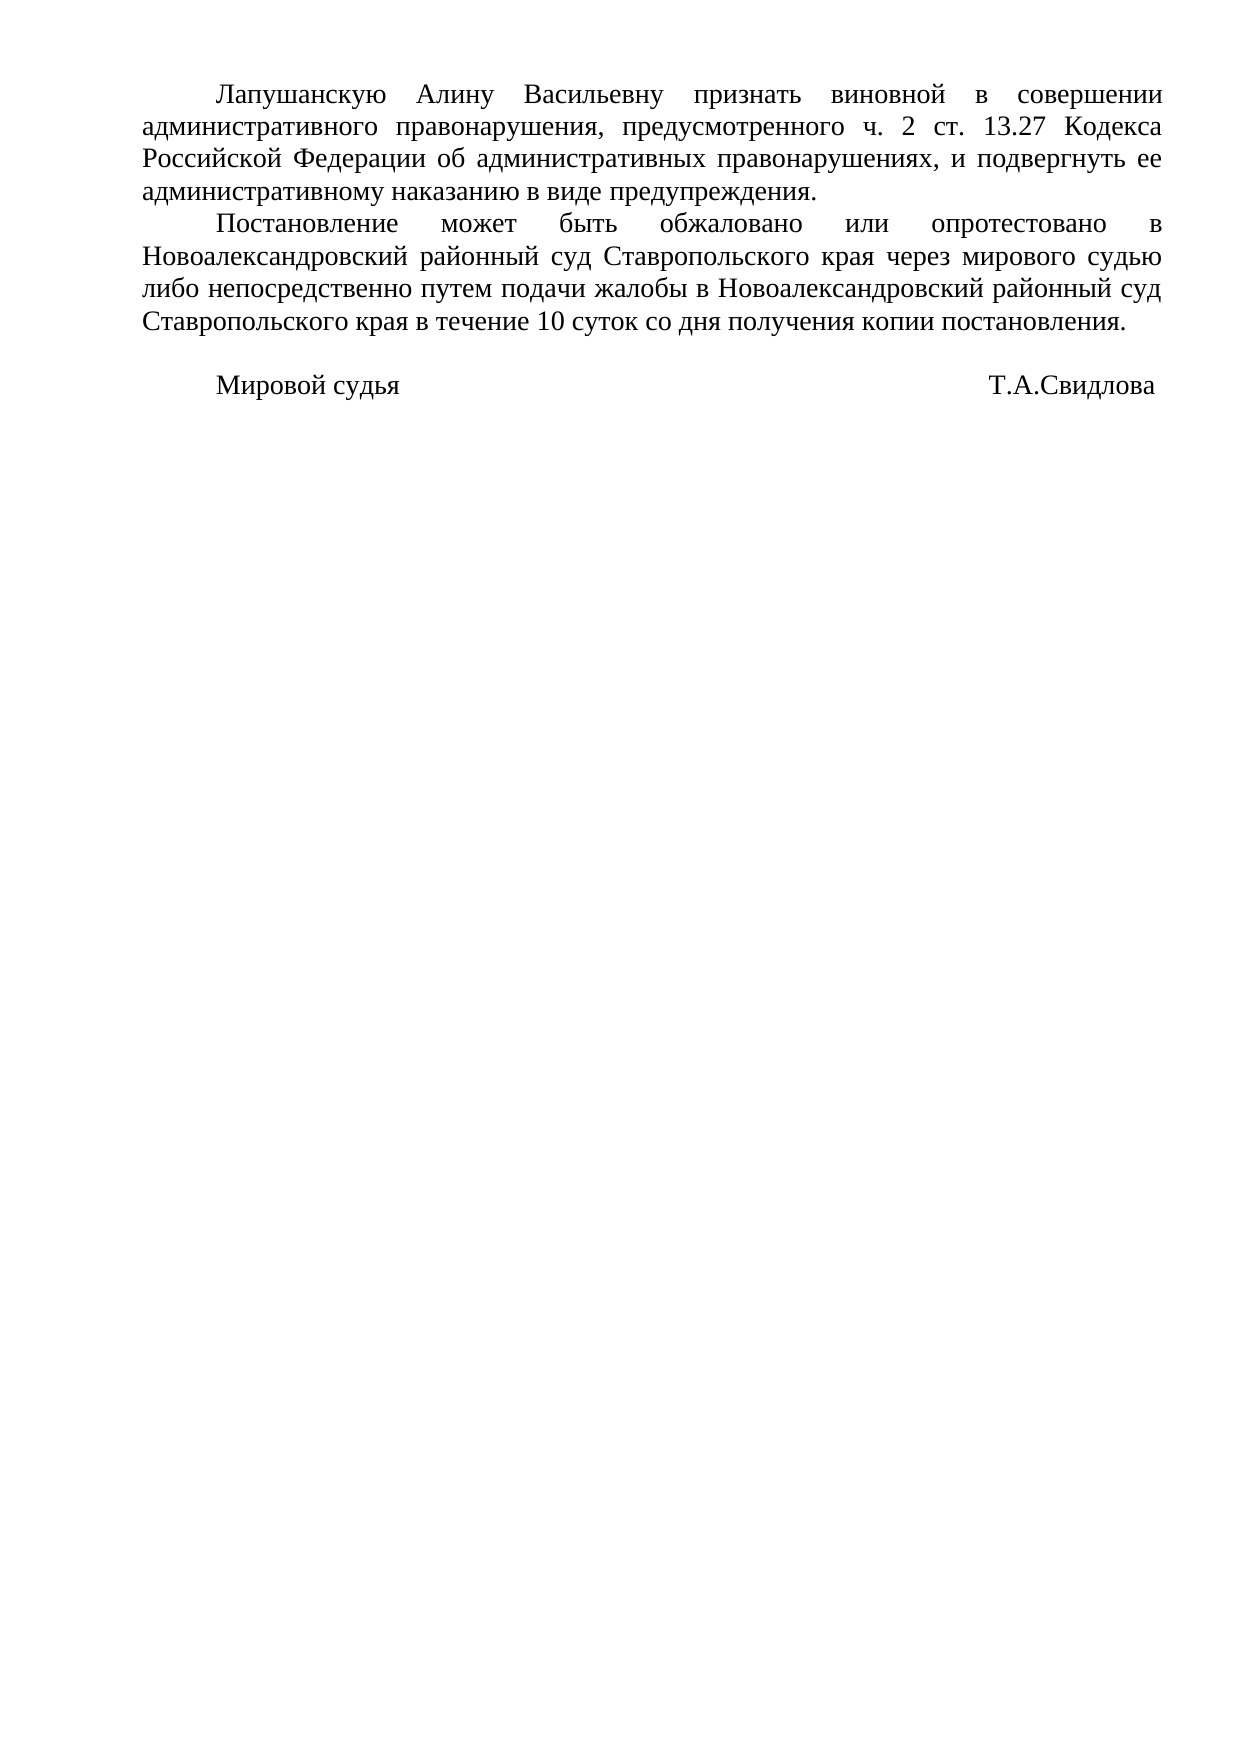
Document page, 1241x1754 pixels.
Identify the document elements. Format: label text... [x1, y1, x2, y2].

text Лапушанскую Алину Васильевну признать виновной в совершении административного правонарушения, предусмотренного ч. 2 ст. 13.27 Кодекса Российской Федерации об административных правонарушениях, и подвергнуть ее административному наказанию в виде предупреждения. [142, 77, 1163, 206]
text Мировой судья Т.А.Свидлова [142, 368, 1163, 401]
text Постановление может быть обжаловано или опротестовано в Новоалександровский районный суд Ставропольского края через мирового судью либо непосредственно путем подачи жалобы в Новоалександровский районный суд Ставропольского края в течение 10 суток со дня получения копии постановления. [142, 206, 1163, 336]
